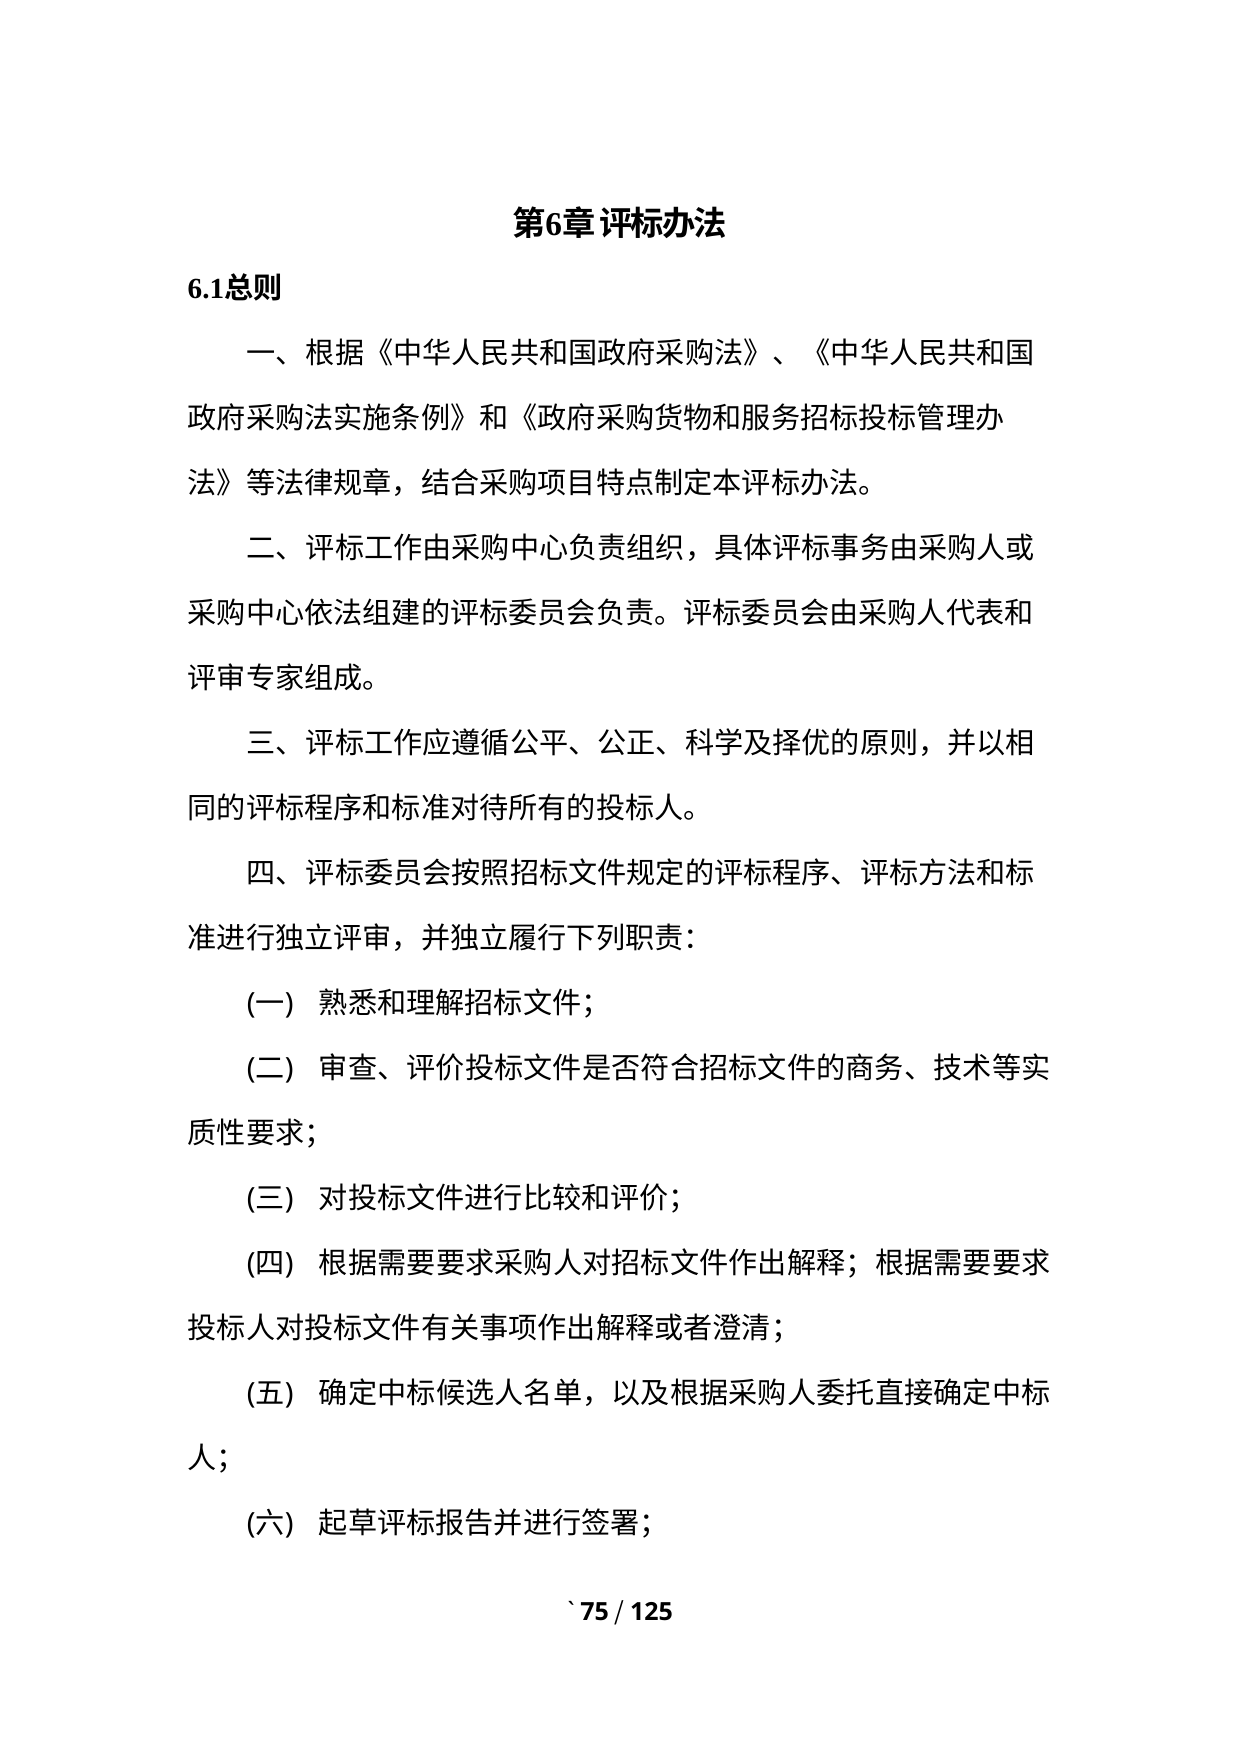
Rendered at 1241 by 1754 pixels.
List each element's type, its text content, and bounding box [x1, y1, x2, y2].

subtitle 总则 [187, 253, 1053, 318]
list 熟悉和理解招标文件； [187, 968, 1053, 1033]
list 评标委员会按照招标文件规定的评标程序、评标方法和标准进行独立评审，并独立履行下列职责： [187, 838, 1053, 968]
list 评标工作应遵循公平、公正、科学及择优的原则，并以相同的评标程序和标准对待所有的投标人。 [187, 708, 1053, 838]
subtitle 评标办法 [187, 188, 1053, 253]
list 对投标文件进行比较和评价； [187, 1163, 1053, 1228]
list 确定中标候选人名单，以及根据采购人委托直接确定中标人； [187, 1358, 1053, 1488]
list 评标工作由采购中心负责组织，具体评标事务由采购人或采购中心依法组建的评标委员会负责。评标委员会由采购人代表和评审专家组成。 [187, 513, 1053, 708]
list 根据《中华人民共和国政府采购法》、《中华人民共和国政府采购法实施条例》和《政府采购货物和服务招标投标管理办法》等法律规章，结合采购项目特点制定本评标办法。 [187, 318, 1053, 513]
list 根据需要要求采购人对招标文件作出解释；根据需要要求投标人对投标文件有关事项作出解释或者澄清； [187, 1228, 1053, 1358]
list 起草评标报告并进行签署； [187, 1488, 1053, 1553]
list 审查、评价投标文件是否符合招标文件的商务、技术等实质性要求； [187, 1033, 1053, 1163]
